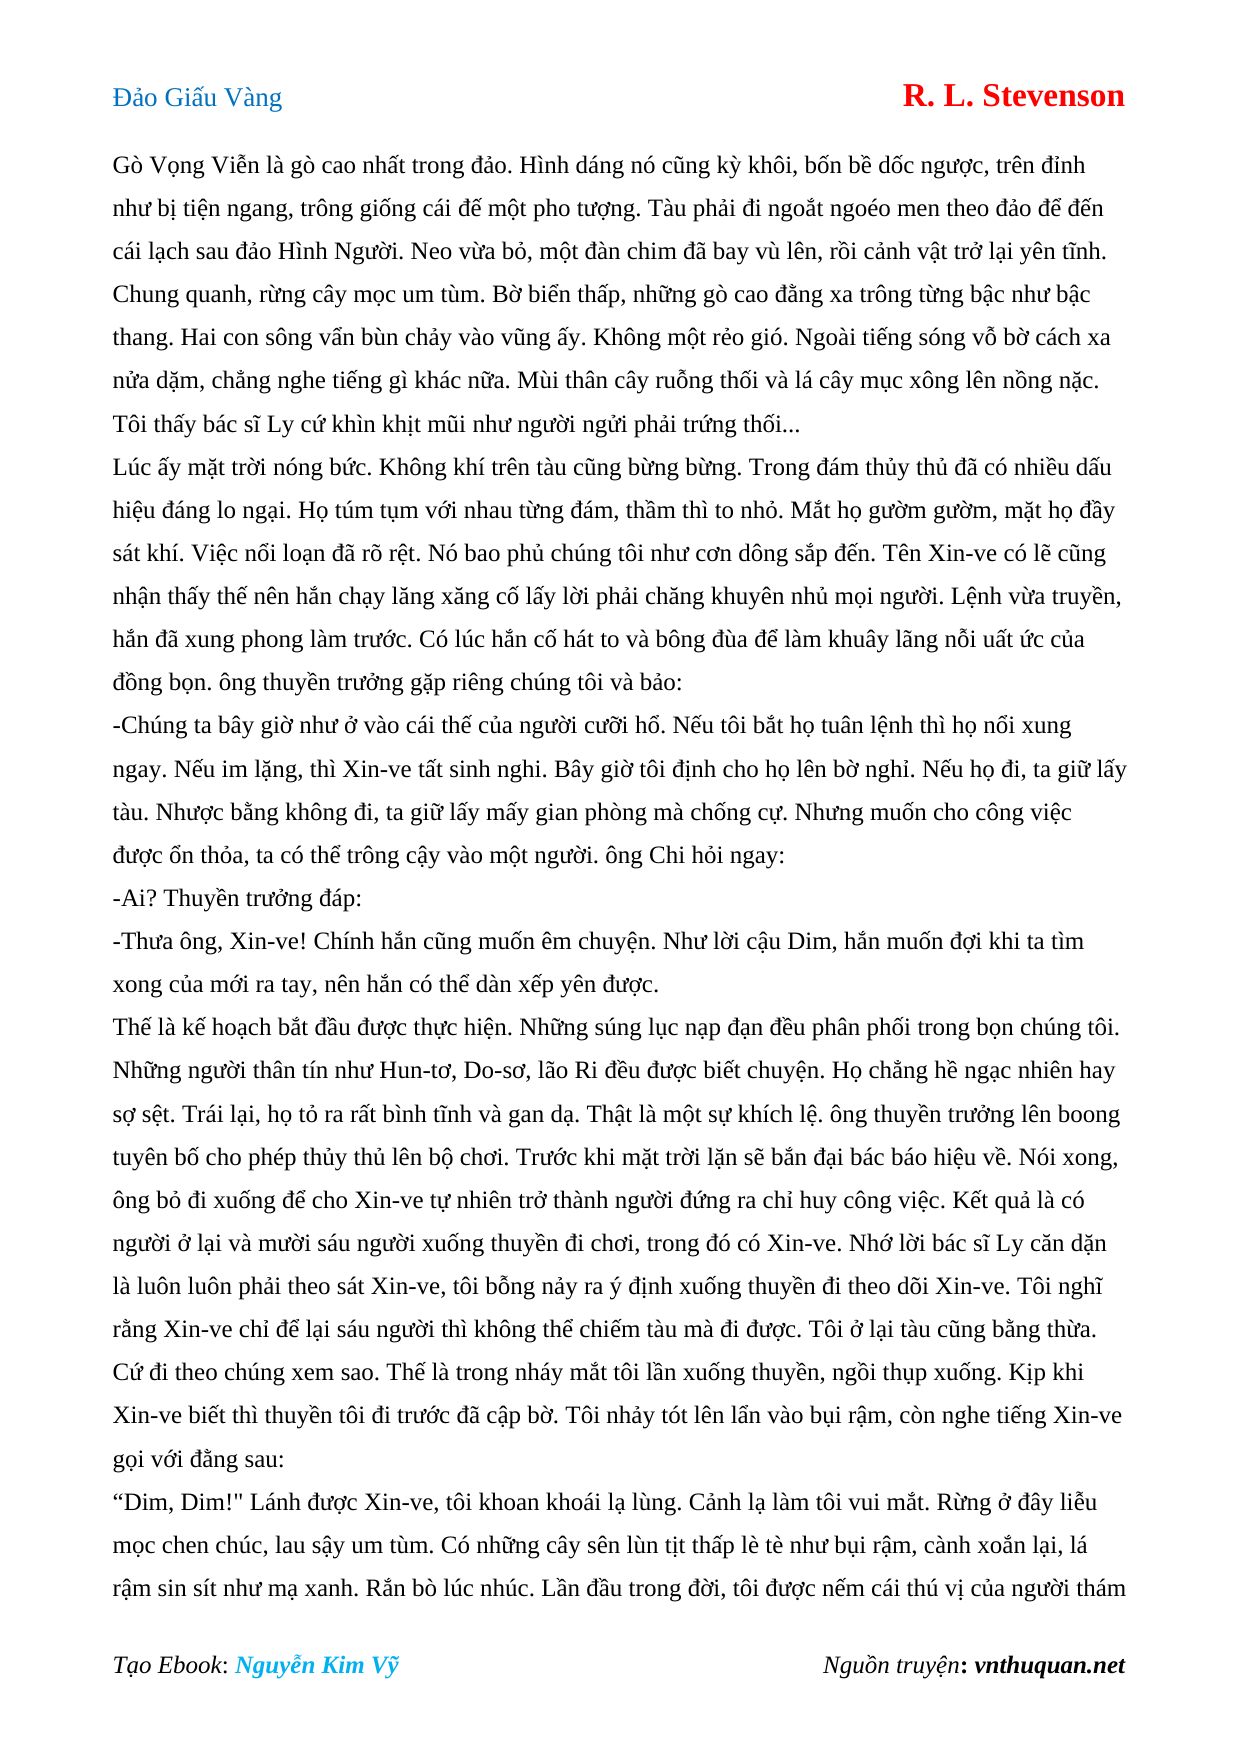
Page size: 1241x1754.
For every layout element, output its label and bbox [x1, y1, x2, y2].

text [112, 150, 1128, 1602]
